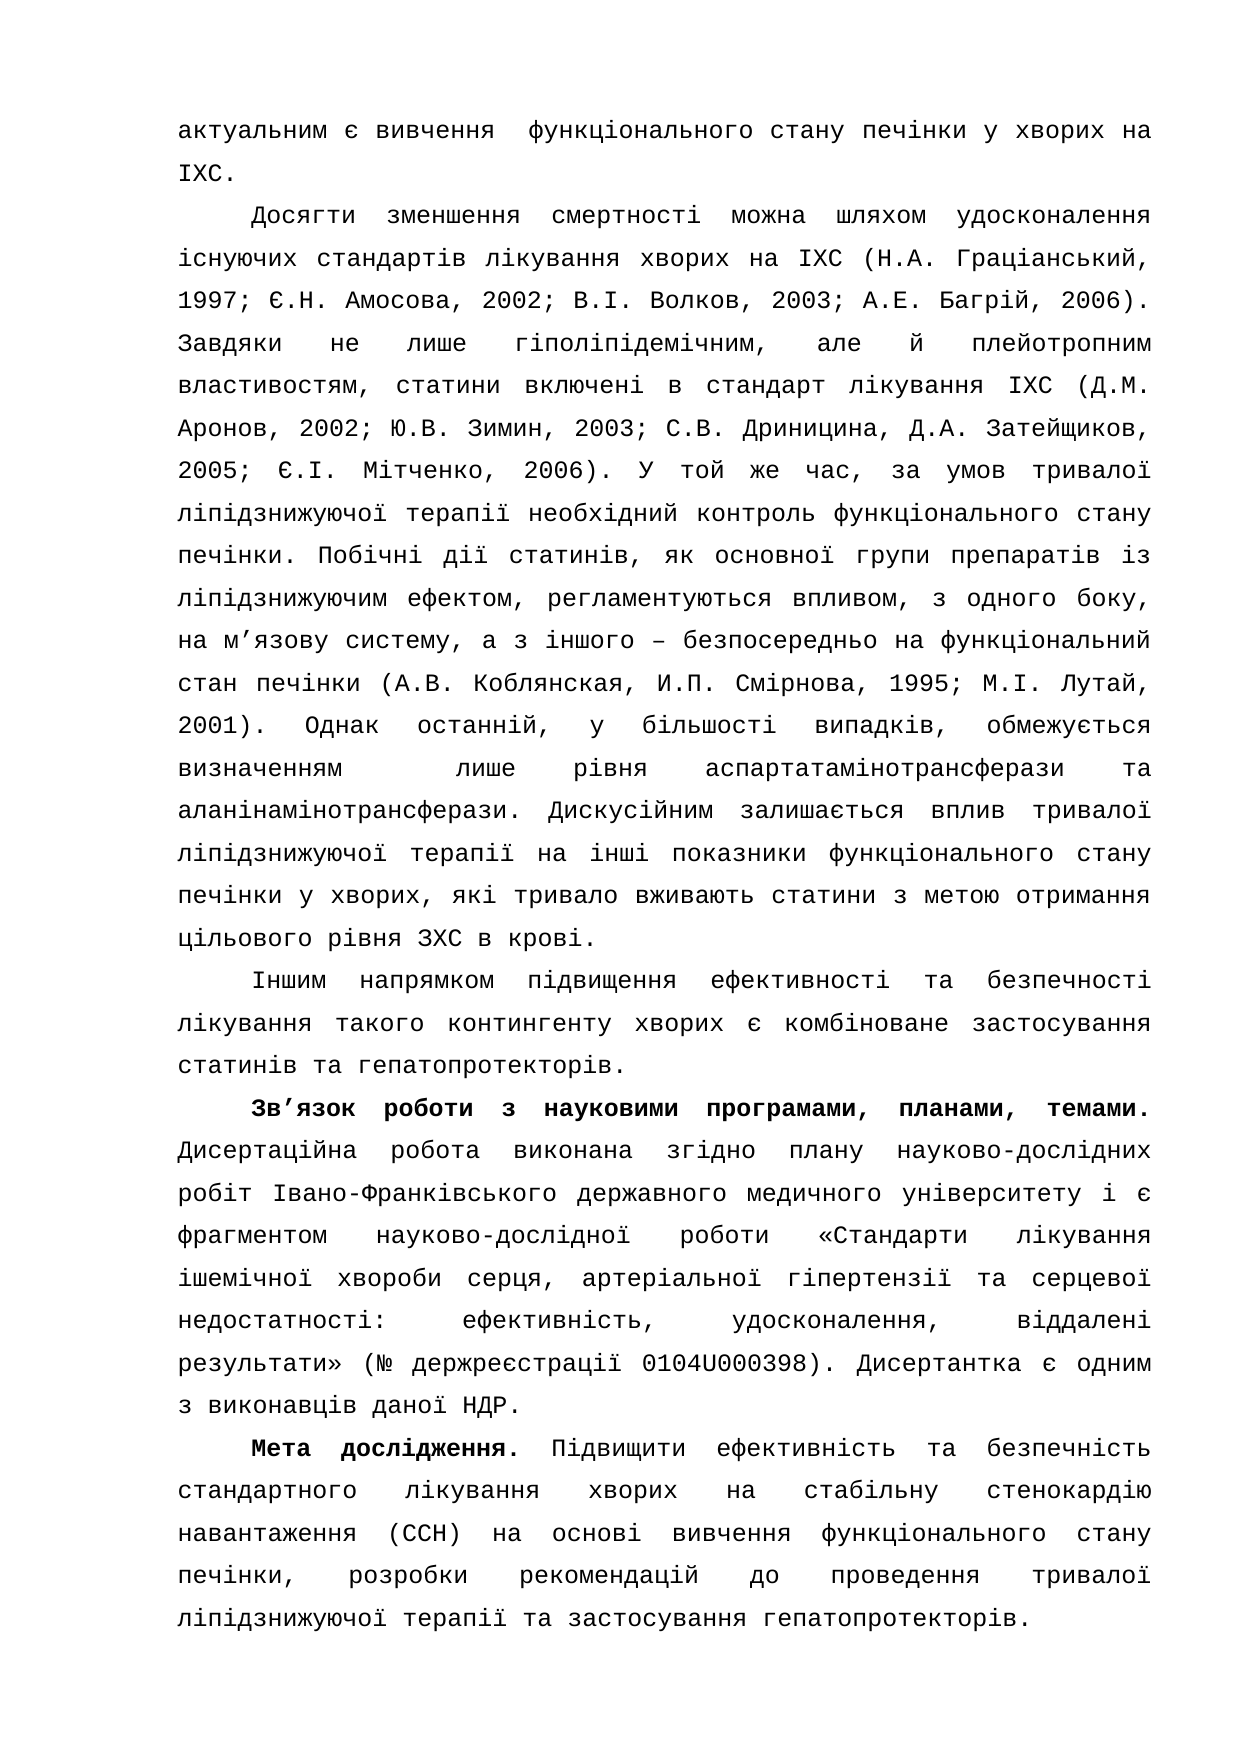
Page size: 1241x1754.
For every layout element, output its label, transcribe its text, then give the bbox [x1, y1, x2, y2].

text Іншим напрямком підвищення ефективності та безпечності лікування такого контингенту хворих є комбіноване застосування статинів та гепатопротекторів. [177, 968, 1152, 1081]
text Зв’язок роботи з науковими програмами, планами, темами. Дисертаційна робота виконана згідно плану науково-дослідних робіт Івано-Франківського державного медичного університету і є фрагментом науково-дослідної роботи «Стандарти лікування ішемічної хвороби серця, артеріальної гіпертензії та серцевої недостатності: ефективність, удосконалення, віддалені результати» (№ держреєстрації 0104U000398). Дисертантка є одним з виконавців даної НДР. [177, 1096, 1152, 1421]
text Досягти зменшення смертності можна шляхом удосконалення існуючих стандартів лікування хворих на ІХС (Н.А. Граціанський, 1997; Є.Н. Амосова, 2002; В.І. Волков, 2003; А.Е. Багрій, 2006). Завдяки не лише гіполіпідемічним, але й плейотропним властивостям, статини включені в стандарт лікування ІХС (Д.М. Аронов, 2002; Ю.В. Зимин, 2003; С.В. Дриницина, Д.А. Затейщиков, 2005; Є.І. Мітченко, 2006). У той же час, за умов тривалої ліпідзнижуючої терапії необхідний контроль функціонального стану печінки. Побічні дії статинів, як основної групи препаратів із ліпідзнижуючим ефектом, регламентуються впливом, з одного боку, на м’язову систему, а з іншого – безпосередньо на функціональний стан печінки (А.В. Коблянская, И.П. Смірнова, 1995; М.І. Лутай, 2001). Однак останній, у більшості випадків, обмежується визначенням лише рівня аспартатамінотрансферази та аланінамінотрансферази. Дискусійним залишається вплив тривалої ліпідзнижуючої терапії на інші показники функціонального стану печінки у хворих, які тривало вживають статини з метою отримання цільового рівня ЗХС в крові. [177, 203, 1152, 954]
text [177, 118, 1152, 189]
text Мета дослідження. Підвищити ефективність та безпечність стандартного лікування хворих на стабільну стенокардію навантаження (ССН) на основі вивчення функціонального стану печінки, розробки рекомендацій до проведення тривалої ліпідзнижуючої терапії та застосування гепатопротекторів. [177, 1436, 1152, 1634]
